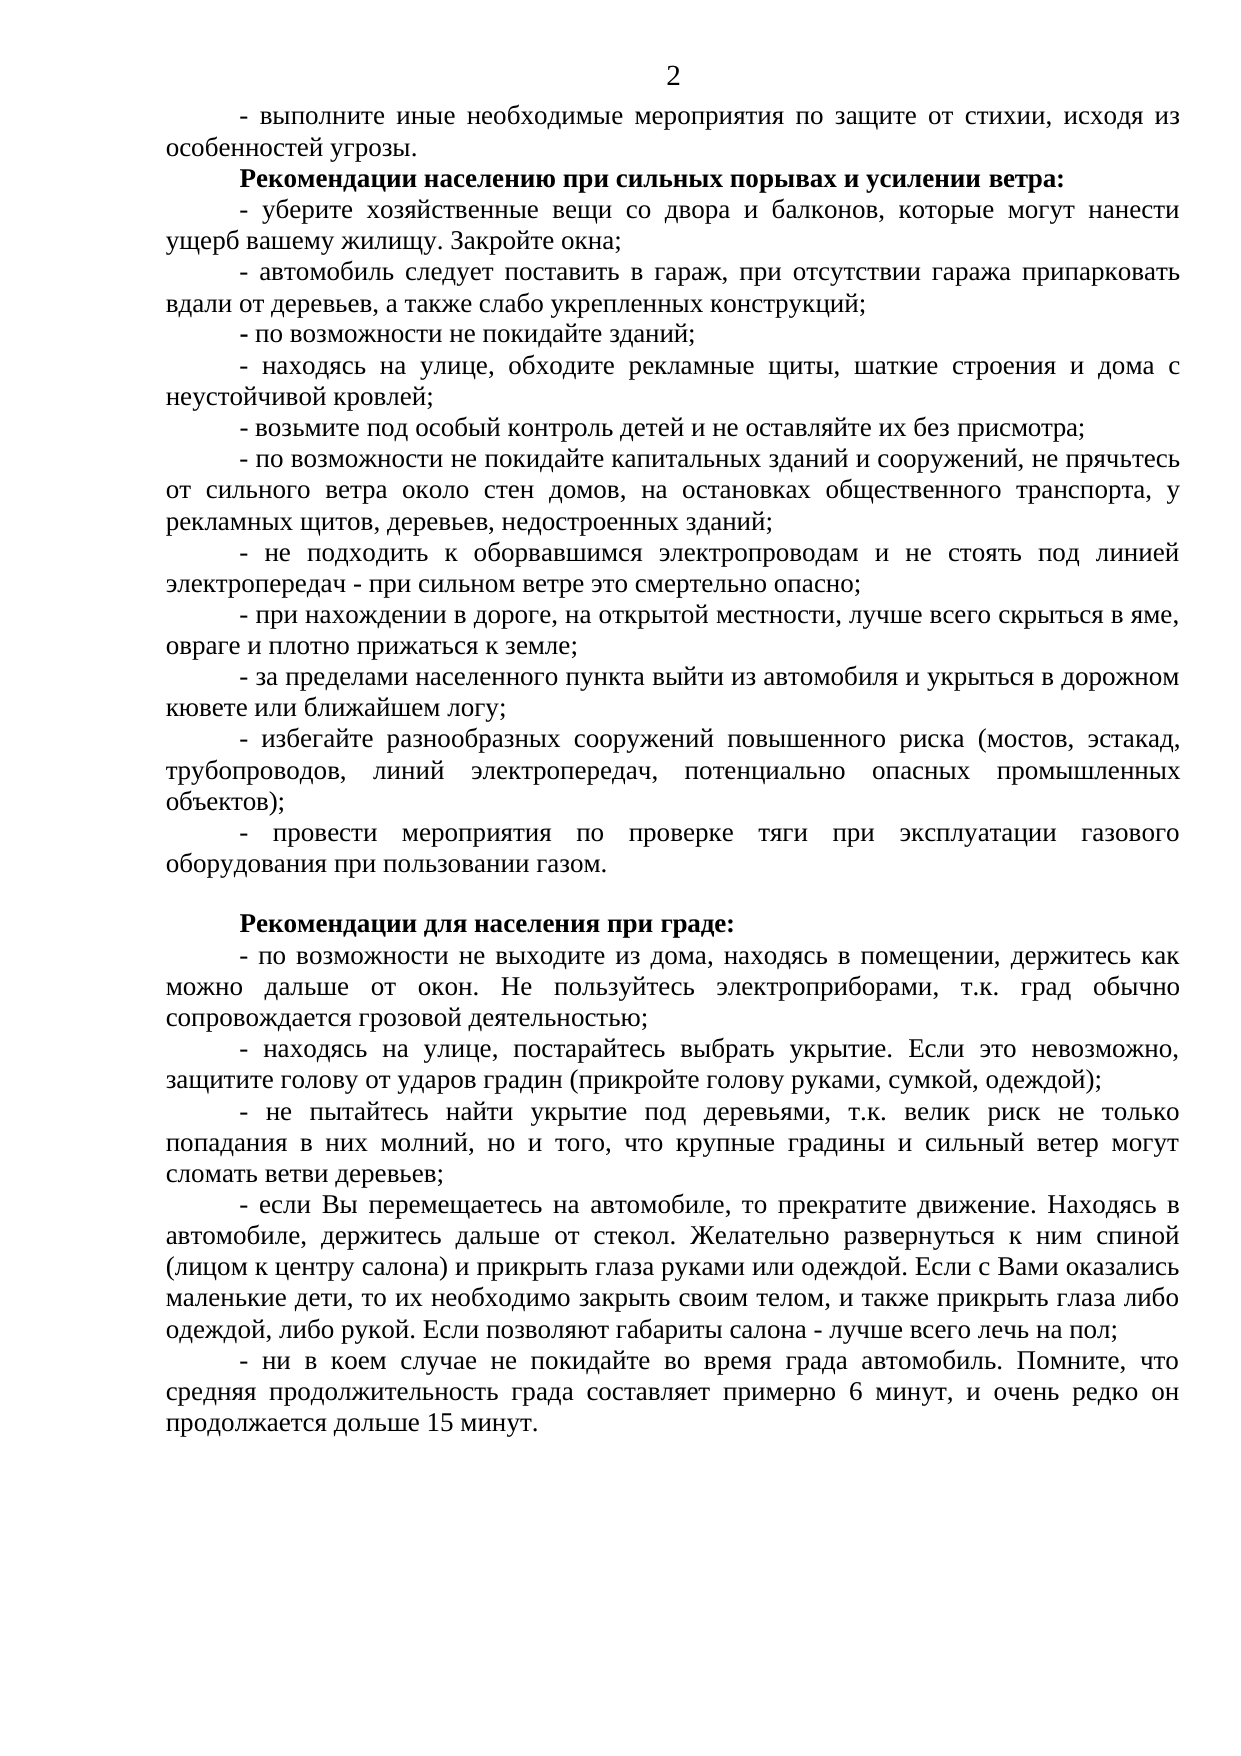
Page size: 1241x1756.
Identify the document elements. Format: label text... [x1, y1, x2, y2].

list избегайте разнообразных сооружений повышенного риска (мостов, эстакад, трубопроводов, линий электропередач, потенциально опасных промышленных объектов); [166, 723, 1182, 816]
list выполните иные необходимые мероприятия по защите от стихии, исходя из особенностей угрозы. [166, 99, 1181, 162]
list по возможности не выходите из дома, находясь в помещении, держитесь как можно дальше от окон. Не пользуйтесь электроприборами, т.к. град обычно сопровождается грозовой деятельностью; [166, 939, 1181, 1032]
list находясь на улице, постарайтесь выбрать укрытие. Если это невозможно, защитите голову от ударов градин (прикройте голову руками, сумкой, одеждой); [166, 1032, 1181, 1095]
list находясь на улице, обходите рекламные щиты, шаткие строения и дома с неустойчивой кровлей; [166, 349, 1181, 411]
subtitle Рекомендации для населения при граде: [239, 908, 1211, 939]
subtitle Рекомендации населению при сильных порывах и усилении ветра: [239, 162, 1211, 193]
list не пытайтесь найти укрытие под деревьями, т.к. велик риск не только попадания в них молний, но и того, что крупные градины и сильный ветер могут сломать ветви деревьев; [166, 1095, 1181, 1188]
list автомобиль следует поставить в гараж, при отсутствии гаража припарковать вдали от деревьев, а также слабо укрепленных конструкций; [166, 256, 1181, 318]
list если Вы перемещаетесь на автомобиле, то прекратите движение. Находясь в автомобиле, держитесь дальше от стекол. Желательно развернуться к ним спиной (лицом к центру салона) и прикрыть глаза руками или одеждой. Если с Вами оказались маленькие дети, то их необходимо закрыть своим телом, и также прикрыть глаза либо одеждой, либо рукой. Если позволяют габариты салона - лучше всего лечь на пол; [166, 1188, 1181, 1344]
list возьмите под особый контроль детей и не оставляйте их без присмотра; [239, 411, 1211, 442]
list по возможности не покидайте капитальных зданий и сооружений, не прячьтесь от сильного ветра около стен домов, на остановках общественного транспорта, у рекламных щитов, деревьев, недостроенных зданий; [166, 442, 1182, 536]
list ни в коем случае не покидайте во время града автомобиль. Помните, что средняя продолжительность града составляет примерно 6 минут, и очень редко он продолжается дольше 15 минут. [166, 1344, 1181, 1437]
list за пределами населенного пункта выйти из автомобиля и укрыться в дорожном кювете или ближайшем логу; [166, 660, 1181, 723]
list при нахождении в дороге, на открытой местности, лучше всего скрыться в яме, овраге и плотно прижаться к земле; [166, 598, 1181, 660]
list не подходить к оборвавшимся электропроводам и не стоять под линией электропередач - при сильном ветре это смертельно опасно; [166, 536, 1181, 598]
list уберите хозяйственные вещи со двора и балконов, которые могут нанести ущерб вашему жилищу. Закройте окна; [166, 193, 1181, 256]
list по возможности не покидайте зданий; [239, 318, 1211, 349]
list провести мероприятия по проверке тяги при эксплуатации газового оборудования при пользовании газом. [166, 816, 1181, 878]
